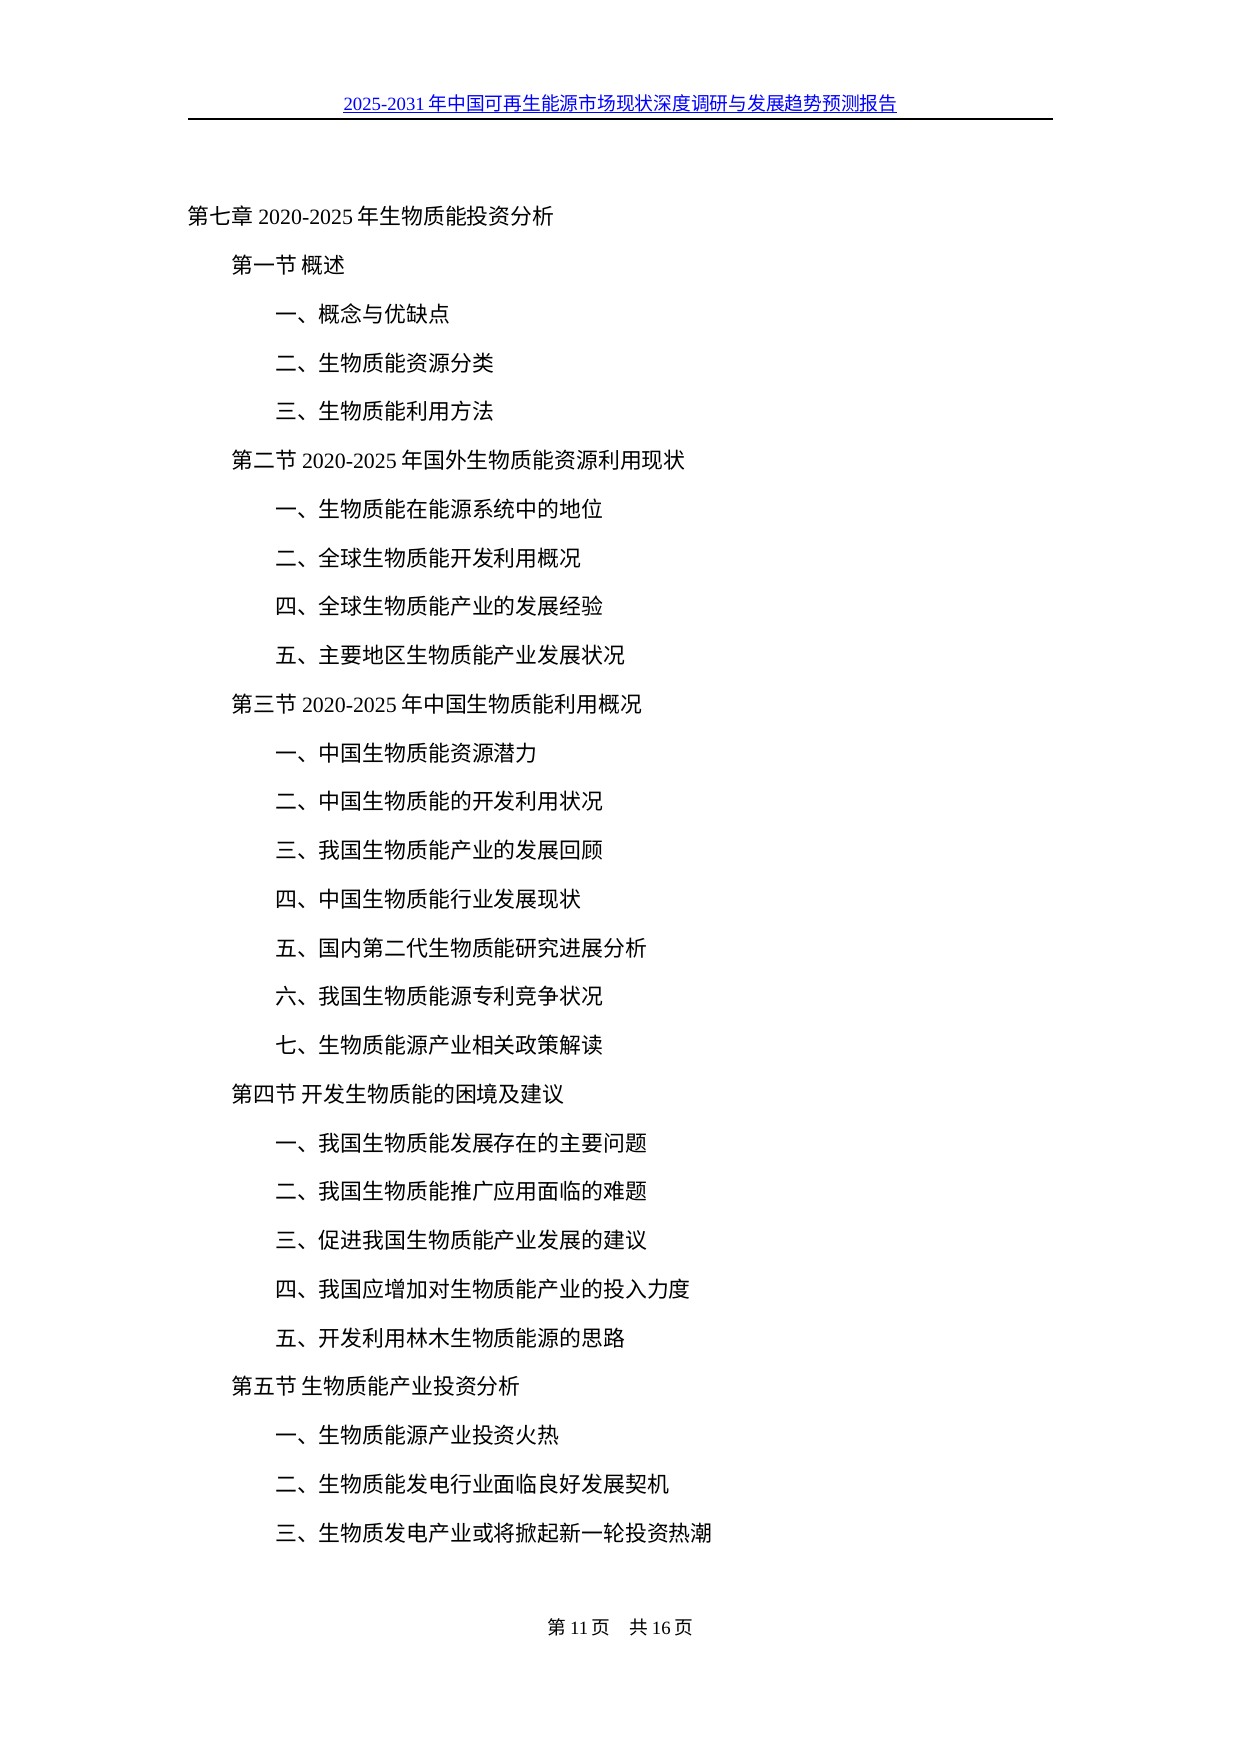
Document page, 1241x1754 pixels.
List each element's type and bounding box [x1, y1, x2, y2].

text [187, 150, 1053, 1548]
